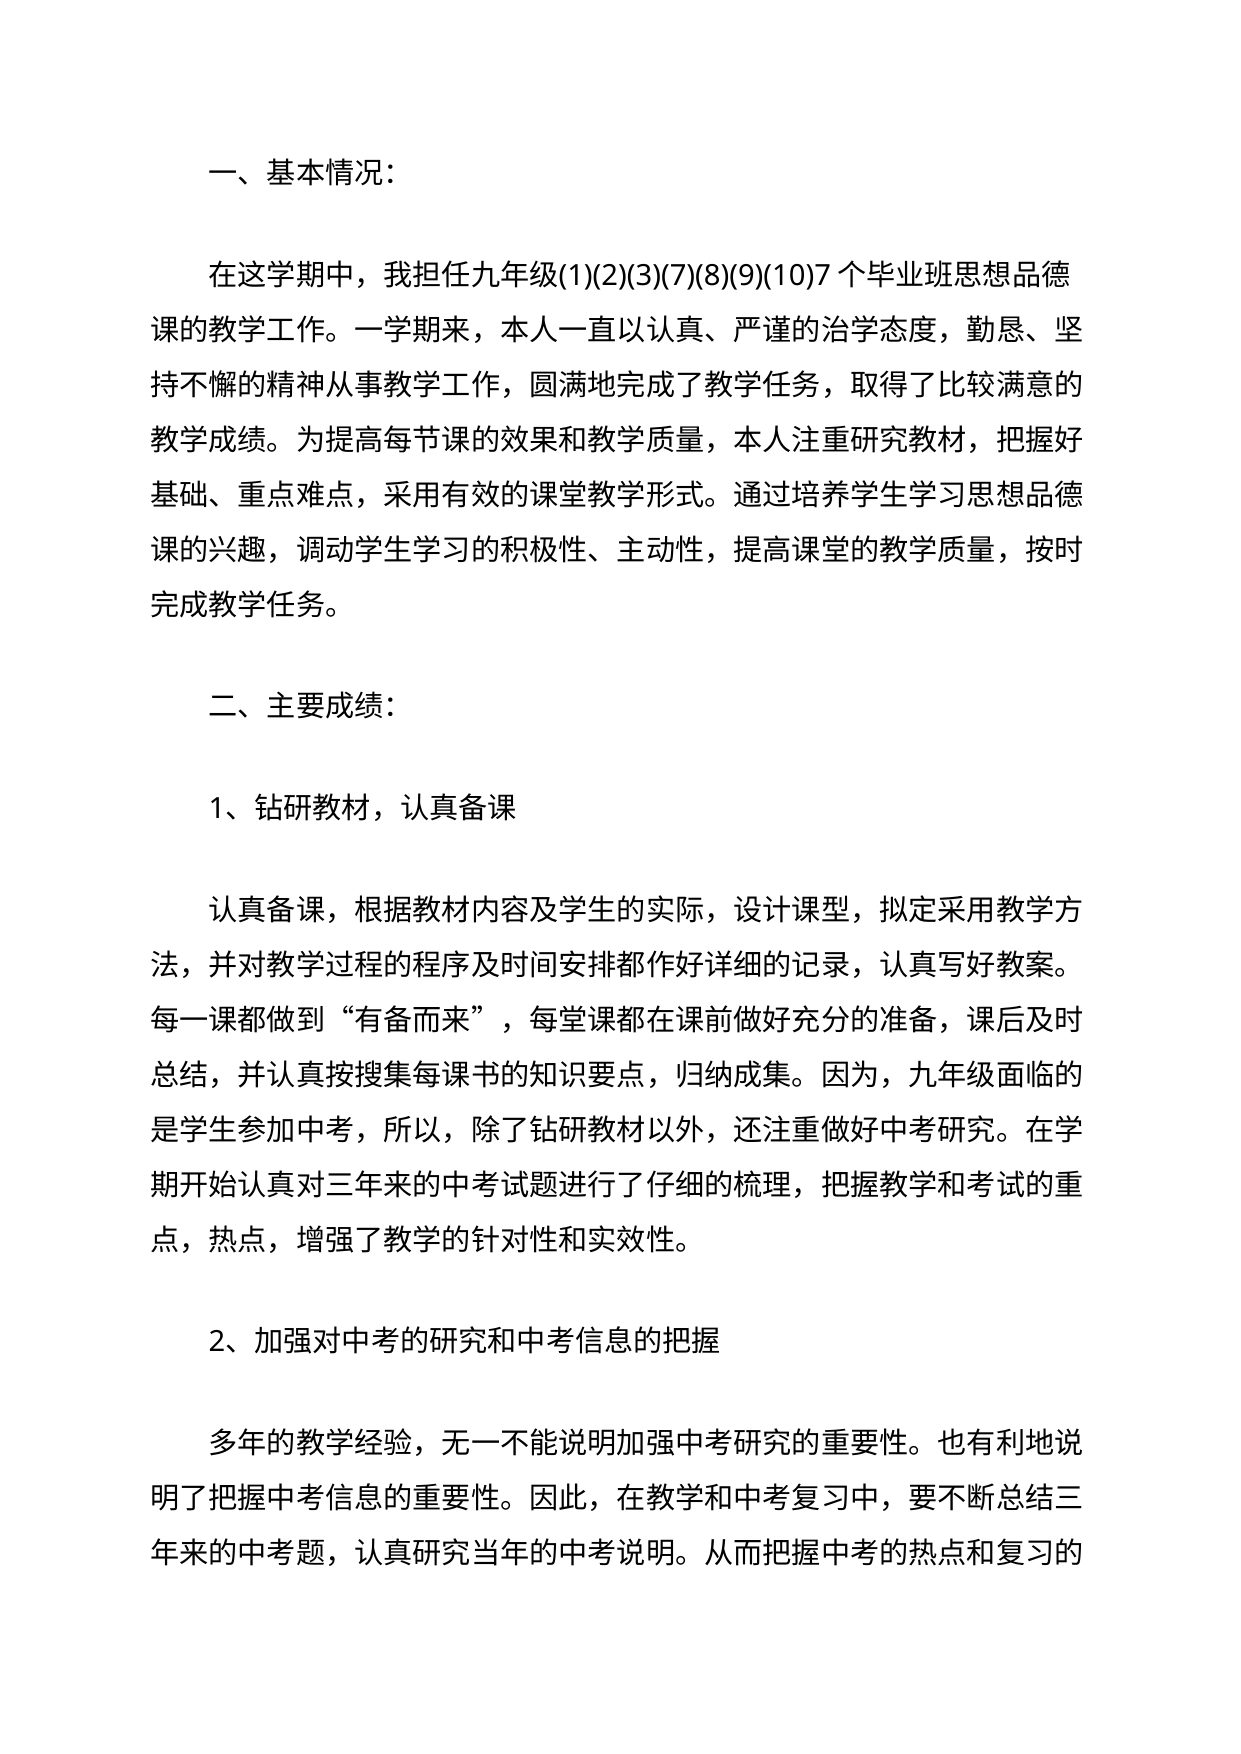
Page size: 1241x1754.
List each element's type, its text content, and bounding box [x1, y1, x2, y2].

text 1、钻研教材，认真备课 [150, 785, 1090, 827]
text 在这学期中，我担任九年级(1)(2)(3)(7)(8)(9)(10)7个毕业班思想品德课的教学工作。一学期来，本人一直以认真、严谨的治学态度，勤恳、坚持不懈的精神从事教学工作，圆满地完成了教学任务，取得了比较满意的教学成绩。为提高每节课的效果和教学质量，本人注重研究教材，把握好基础、重点难点，采用有效的课堂教学形式。通过培养学生学习思想品德课的兴趣，调动学生学习的积极性、主动性，提高课堂的教学质量，按时完成教学任务。 [150, 252, 1090, 623]
text 认真备课，根据教材内容及学生的实际，设计课型，拟定采用教学方法，并对教学过程的程序及时间安排都作好详细的记录，认真写好教案。每一课都做到“有备而来”，每堂课都在课前做好充分的准备，课后及时总结，并认真按搜集每课书的知识要点，归纳成集。因为，九年级面临的是学生参加中考，所以，除了钻研教材以外，还注重做好中考研究。在学期开始认真对三年来的中考试题进行了仔细的梳理，把握教学和考试的重点，热点，增强了教学的针对性和实效性。 [150, 887, 1090, 1258]
text 2、加强对中考的研究和中考信息的把握 [150, 1318, 1090, 1360]
text 一、基本情况： [150, 150, 1090, 192]
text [150, 1420, 1090, 1572]
text 二、主要成绩： [150, 683, 1090, 725]
